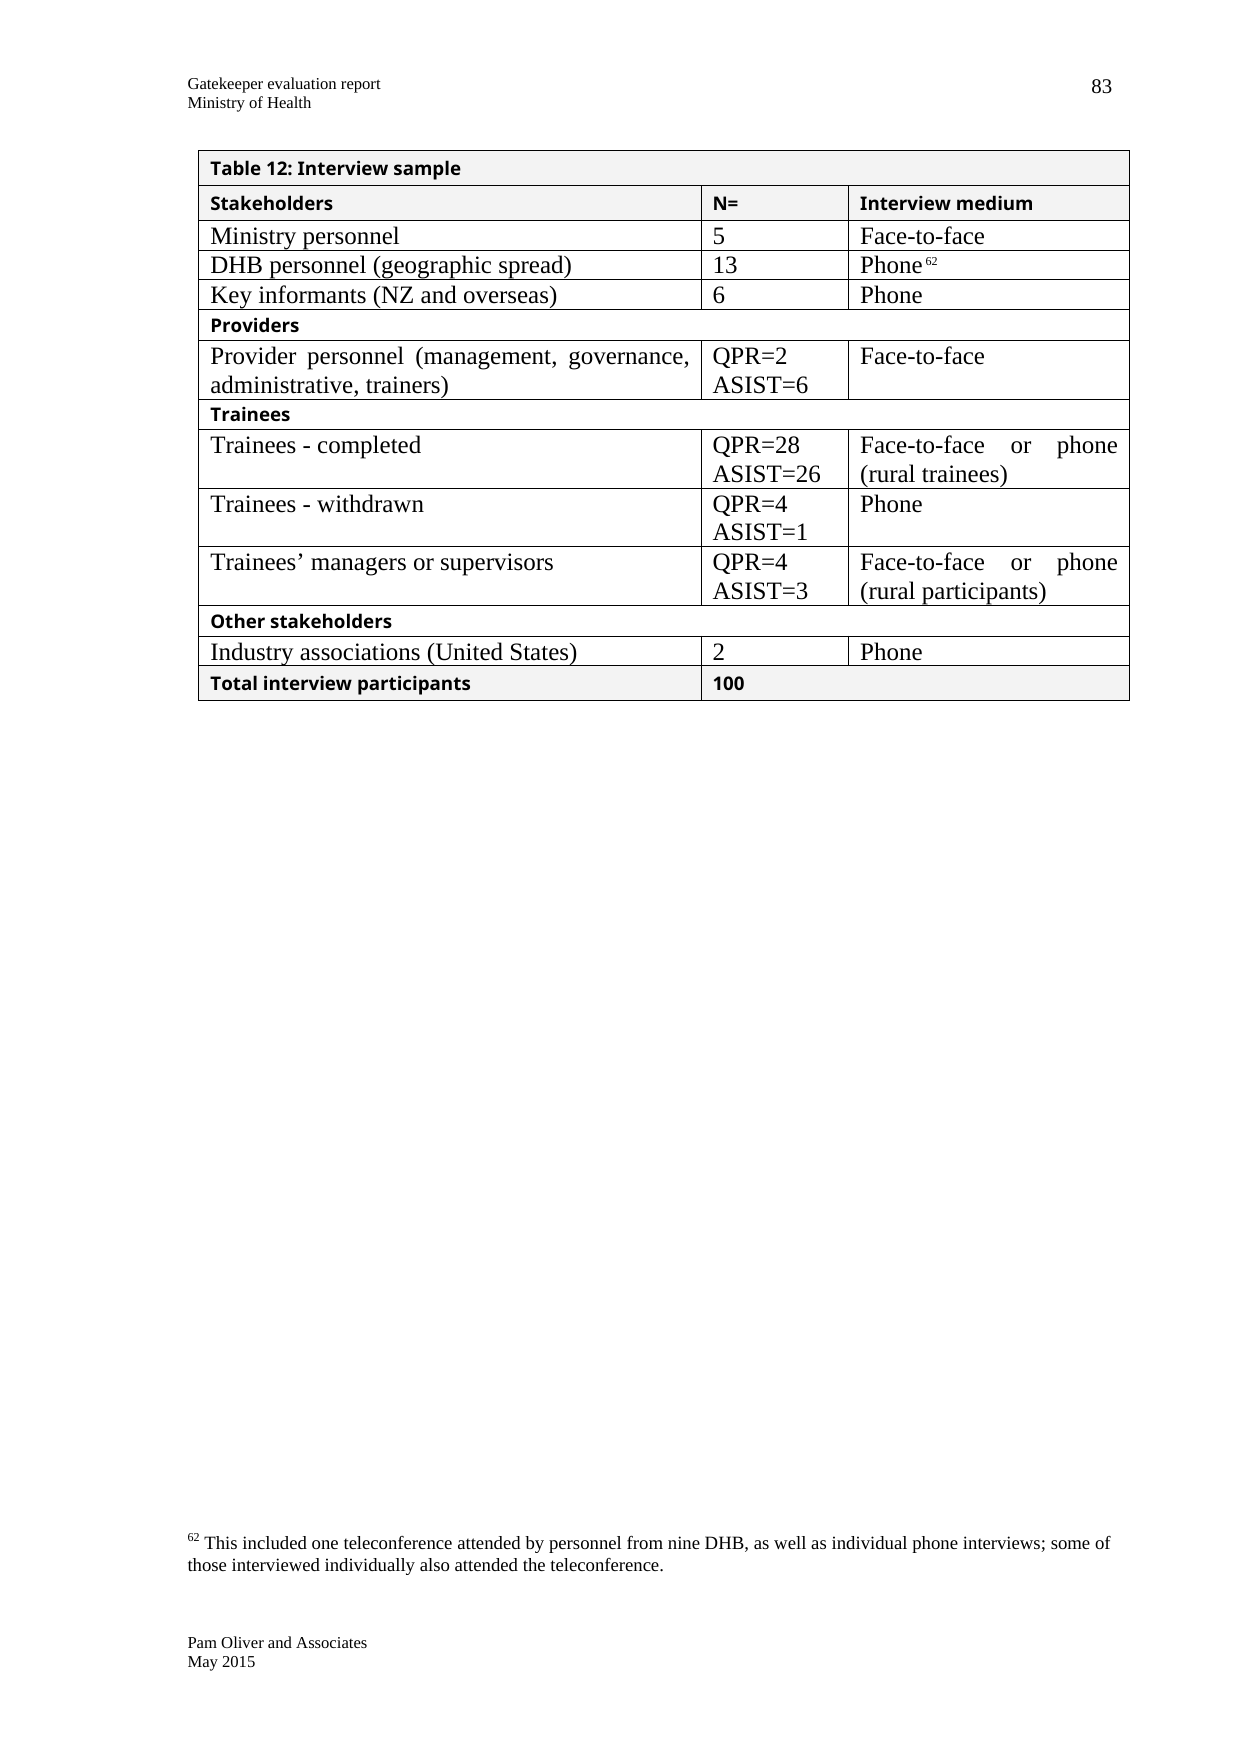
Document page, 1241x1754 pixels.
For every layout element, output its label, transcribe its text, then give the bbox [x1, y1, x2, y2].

table_cell 6 [702, 280, 848, 309]
table_cell Phone [849, 280, 1129, 309]
table_cell Ministry personnel [199, 221, 701, 249]
table_cell Trainees - withdrawn [199, 489, 701, 546]
table_cell Trainees’ managers or supervisors [199, 547, 701, 605]
table_cell 13 [702, 251, 848, 279]
table_cell QPR=28 ASIST=26 [702, 430, 848, 488]
table_cell Face-to-face [849, 341, 1129, 398]
table_cell Trainees - completed [199, 430, 701, 488]
table_cell QPR=4 ASIST=1 [702, 489, 848, 546]
table_cell 2 [702, 637, 848, 665]
table_cell 100 [702, 666, 1129, 700]
table_cell Phone [849, 637, 1129, 665]
table_cell Total interview participants [199, 666, 701, 700]
table_cell DHB personnel (geographic spread) [199, 251, 701, 279]
table_cell Industry associations (United States) [199, 637, 701, 665]
table_cell Provider personnel (management, governance, administrative, trainers) [199, 341, 701, 398]
table_cell Providers [199, 310, 1129, 340]
table_cell QPR=2 ASIST=6 [702, 341, 848, 398]
table_cell Trainees [199, 400, 1129, 429]
table_cell Other stakeholders [199, 606, 1129, 636]
table_cell QPR=4 ASIST=3 [702, 547, 848, 605]
table_header Table 12: Interview sample [199, 151, 1129, 185]
table_cell N= [702, 186, 848, 220]
table_cell Face-to-face or phone (rural participants) [849, 547, 1129, 605]
table_cell Stakeholders [199, 186, 701, 220]
table_cell 5 [702, 221, 848, 249]
table_cell Face-to-face [849, 221, 1129, 249]
table_cell Face-to-face or phone (rural trainees) [849, 430, 1129, 488]
table_cell Interview medium [849, 186, 1129, 220]
table_cell Phone [849, 251, 1129, 279]
table_cell Phone [849, 489, 1129, 546]
table_cell Key informants (NZ and overseas) [199, 280, 701, 309]
